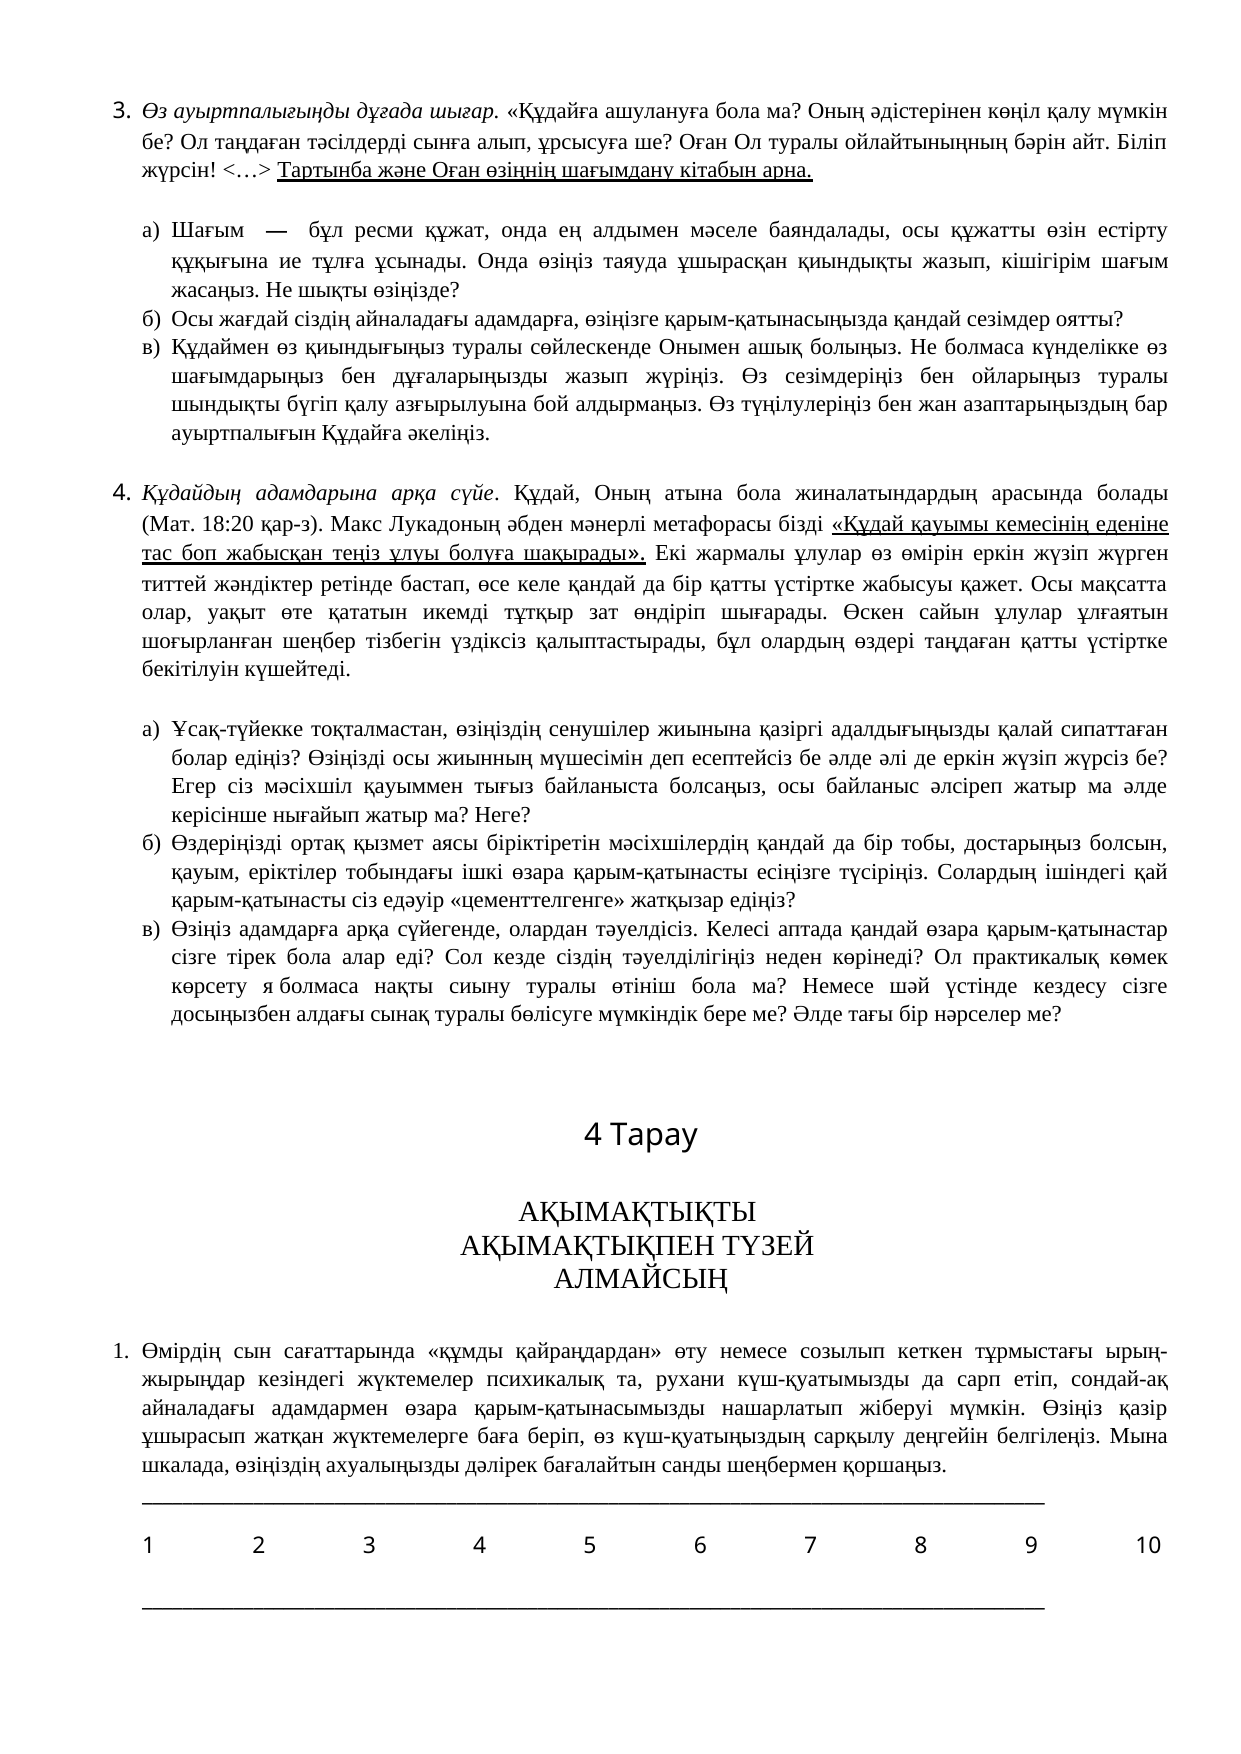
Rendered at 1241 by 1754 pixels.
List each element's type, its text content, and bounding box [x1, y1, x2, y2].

text Ақымақтықты ақымақтықпен түзей алмайсың [171, 1194, 1110, 1295]
list 4. Құдайдың адамдарына арқа сүйе. Құдай, Оның атына бола жиналатындардың арасында болады (Мат. 18:20 қар-з). Макс Лукадоның әбден мәнерлі метафорасы бізді «Құдай қауымы кемесінің еденіне тас боп жабысқан теңіз ұлуы болуға шақырады». Екі жармалы ұлулар өз өмірін еркін жүзіп жүрген титтей жәндіктер ретінде бастап, өсе келе қандай да бір қатты үстіртке жабысуы қажет. Осы мақсатта олар, уақыт өте қататын икемді тұтқыр зат өндіріп шығарады. Өскен сайын ұлулар ұлғаятын шоғырланған шеңбер тізбегін үздіксіз қалыптастырады, бұл олардың өздері таңдаған қатты үстіртке бекітілуін күшейтеді. [112, 476, 1169, 682]
text 4 Тарау [112, 1112, 1169, 1154]
list 1. Өмірдің сын сағаттарында «құмды қайраңдардан» өту немесе созылып кеткен тұрмыстағы ырың-жырыңдар кезіндегі жүктемелер психикалық та, рухани күш-қуатымызды да сарп етіп, сондай-ақ айналадағы адамдармен өзара қарым-қатынасымызды нашарлатып жіберуі мүмкін. Өзіңіз қазір ұшырасып жатқан жүктемелерге баға беріп, өз күш-қуатыңыздың сарқылу деңгейін белгілеңіз. Мына шкалада, өзіңіздің ахуалыңызды дәлірек бағалайтын санды шеңбермен қоршаңыз. [112, 1334, 1169, 1477]
list а) Шағым — бұл ресми құжат, онда ең алдымен мәселе баяндалады, осы құжатты өзін естірту құқығына ие тұлға ұсынады. Онда өзіңіз таяуда ұшырасқан қиындықты жазып, кішігірім шағым жасаңыз. Не шықты өзіңізде? [142, 214, 1169, 302]
list в) Өзіңіз адамдарға арқа сүйегенде, олардан тәуелдісіз. Келесі аптада қандай өзара қарым-қатынастар сізге тірек бола алар еді? Сол кезде сіздің тәуелділігіңіз неден көрінеді? Ол практикалық көмек көрсету я болмаса нақты сиыну туралы өтініш бола ма? Немесе шәй үстінде кездесу сізге досыңызбен алдағы сынақ туралы бөлісуге мүмкіндік бере ме? Әлде тағы бір нәрселер ме? [142, 913, 1169, 1027]
list б) Осы жағдай сіздің айналадағы адамдарға, өзіңізге қарым-қатынасыңызда қандай сезімдер оятты? [142, 302, 1169, 331]
list _________________________________________________________________________________________ [142, 1582, 1169, 1624]
list 1 2 3 4 5 6 7 8 9 10 [142, 1521, 1163, 1561]
list в) Құдаймен өз қиындығыңыз туралы сөйлескенде Онымен ашық болыңыз. Не болмаса күнделікке өз шағымдарыңыз бен дұғаларыңызды жазып жүріңіз. Өз сезімдеріңіз бен ойларыңыз туралы шындықты бүгіп қалу азғырылуына бой алдырмаңыз. Өз түңілулеріңіз бен жан азаптарыңыздың бар ауыртпалығын Құдайға әкеліңіз. [142, 331, 1169, 445]
list б) Өздеріңізді ортақ қызмет аясы біріктіретін мәсіхшілердің қандай да бір тобы, достарыңыз болсын, қауым, еріктілер тобындағы ішкі өзара қарым-қатынасты есіңізге түсіріңіз. Солардың ішіндегі қай қарым-қатынасты сіз едәуір «цементтелгенге» жатқызар едіңіз? [142, 827, 1169, 913]
list 3. Өз ауыртпалығыңды дұғада шығар. «Құдайға ашулануға бола ма? Оның әдістерінен көңіл қалу мүмкін бе? Ол таңдаған тәсілдерді сынға алып, ұрсысуға ше? Оған Ол туралы ойлайтыныңның бәрін айт. Біліп жүрсін! <…> Тартынба және Оған өзіңнің шағымдану кітабын арна. [112, 94, 1169, 183]
list _________________________________________________________________________________________ [142, 1477, 1169, 1508]
list а) Ұсақ-түйекке тоқталмастан, өзіңіздің сенушілер жиынына қазіргі адалдығыңызды қалай сипаттаған болар едіңіз? Өзіңізді осы жиынның мүшесімін деп есептейсіз бе әлде әлі де еркін жүзіп жүрсіз бе? Егер сіз мәсіхшіл қауыммен тығыз байланыста болсаңыз, осы байланыс әлсіреп жатыр ма әлде керісінше нығайып жатыр ма? Неге? [142, 713, 1169, 827]
